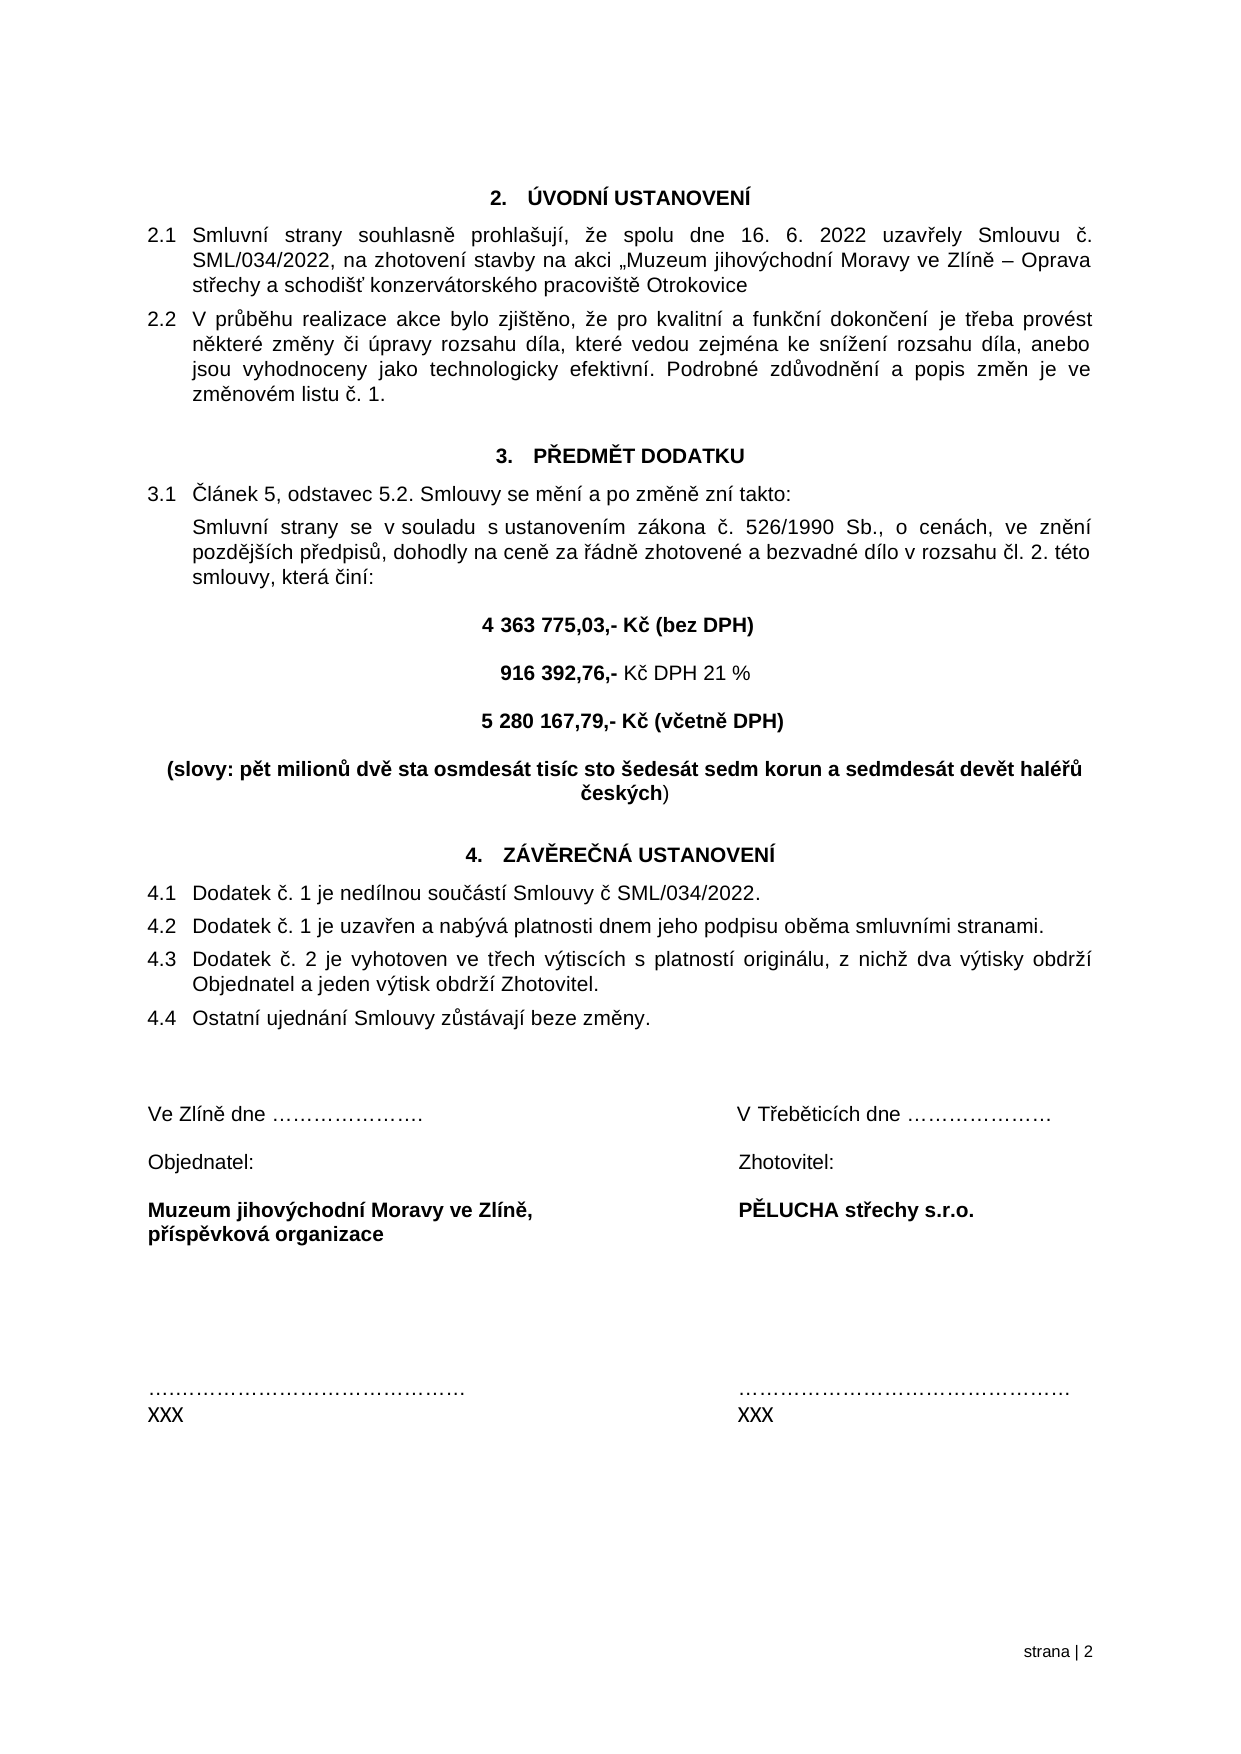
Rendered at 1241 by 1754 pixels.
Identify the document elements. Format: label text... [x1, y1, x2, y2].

text 5 280 167,79,- Kč (včetně DPH) [222, 709, 1102, 733]
text Dodatek č. 2 je vyhotoven ve třech výtiscích s platností originálu, z nichž dva výtisky obdrží Objednatel a jeden výtisk obdrží Zhotovitel. [147, 947, 1093, 997]
subtitle ÚVODNÍ USTANOVENÍ [148, 185, 1093, 210]
text Muzeum jihovýchodní Moravy ve Zlíně, PĚLUCHA střechy s.r.o. [148, 1198, 1102, 1222]
text Ve Zlíně dne …………………. V Třeběticích dne ………………… [148, 1102, 1102, 1126]
text Článek 5, odstavec 5.2. Smlouvy se mění a po změně zní takto: [147, 481, 1093, 506]
text Dodatek č. 1 je uzavřen a nabývá platnosti dnem jeho podpisu oběma smluvními stranami. [147, 913, 1093, 938]
text Dodatek č. 1 je nedílnou součástí Smlouvy č SML/034/2022. [147, 880, 1093, 905]
subtitle ZÁVĚREČNÁ USTANOVENÍ [148, 842, 1093, 867]
text 4 363 775,03,- Kč (bez DPH) [148, 613, 1102, 637]
subtitle PŘEDMĚT DODATKU [148, 443, 1093, 468]
text V průběhu realizace akce bylo zjištěno, že pro kvalitní a funkční dokončení je třeba provést některé změny či úpravy rozsahu díla, které vedou zejména ke snížení rozsahu díla, anebo jsou vyhodnoceny jako technologicky efektivní. Podrobné zdůvodnění a popis změn je ve změnovém listu č. 1. [147, 306, 1093, 406]
text Smluvní strany souhlasně prohlašují, že spolu dne 16. 6. 2022 uzavřely Smlouvu č. SML/034/2022, na zhotovení stavby na akci „Muzeum jihovýchodní Moravy ve Zlíně – Oprava střechy a schodišť konzervátorského pracoviště Otrokovice [147, 223, 1093, 298]
text ….…………………………………… ………………………………………… [148, 1376, 1093, 1400]
text XXX XXX [148, 1400, 1093, 1428]
text (slovy: pět milionů dvě sta osmdesát tisíc sto šedesát sedm korun a sedmdesát devět haléřů českých) [148, 757, 1102, 805]
text Objednatel: Zhotovitel: [148, 1150, 1102, 1174]
list Smluvní strany se v souladu s ustanovením zákona č. 526/1990 Sb., o cenách, ve znění pozdějších předpisů, dohodly na ceně za řádně zhotovené a bezvadné dílo v rozsahu čl. 2. této smlouvy, která činí: [192, 514, 1093, 589]
text 916 392,76,- Kč DPH 21 % [443, 661, 1102, 685]
text příspěvková organizace [148, 1222, 1102, 1246]
text Ostatní ujednání Smlouvy zůstávají beze změny. [147, 1005, 1093, 1030]
